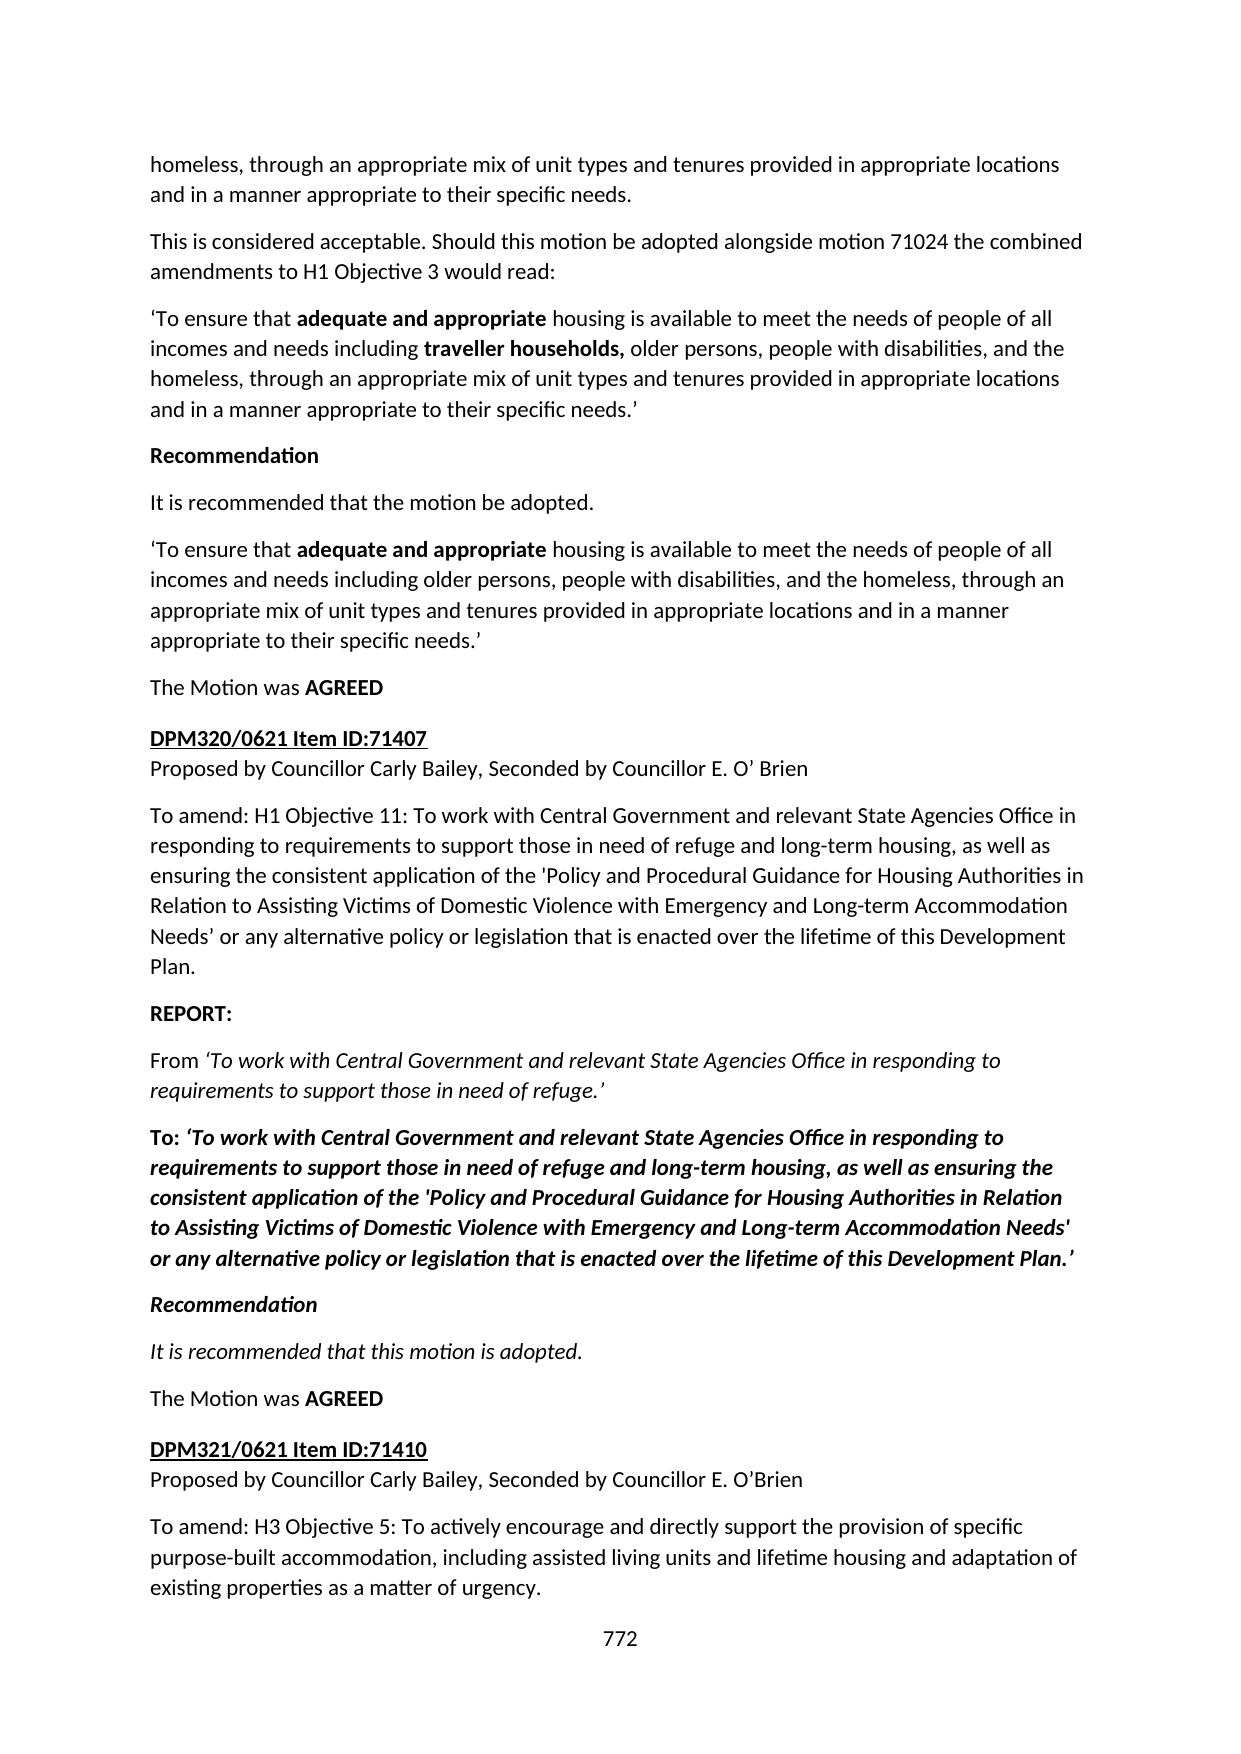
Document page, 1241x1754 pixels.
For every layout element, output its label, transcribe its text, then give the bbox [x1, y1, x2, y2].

text To: ‘To work with Central Government and relevant State Agencies Office in responding to requirements to support those in need of refuge and long-term housing, as well as ensuring the consistent application of the 'Policy and Procedural Guidance for Housing Authorities in Relation to Assisting Victims of Domestic Violence with Emergency and Long-term Accommodation Needs' or any alternative policy or legislation that is enacted over the lifetime of this Development Plan.’ [150, 1123, 1090, 1272]
text To amend: H3 Objective 5: To actively encourage and directly support the provision of specific purpose-built accommodation, including assisted living units and lifetime housing and adaptation of existing properties as a matter of urgency. [150, 1512, 1090, 1601]
text Proposed by Councillor Carly Bailey, Seconded by Councillor E. O’Brien [150, 1466, 1090, 1494]
text The Motion was AGREED [150, 1384, 1090, 1412]
text This is considered acceptable. Should this motion be adopted alongside motion 71024 the combined amendments to H1 Objective 3 would read: [150, 227, 1090, 285]
text It is recommended that the motion be adopted. [150, 488, 1090, 517]
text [150, 150, 1090, 208]
text Recommendation [150, 1291, 1090, 1319]
text ‘To ensure that adequate and appropriate housing is available to meet the needs of people of all incomes and needs including older persons, people with disabilities, and the homeless, through an appropriate mix of unit types and tenures provided in appropriate locations and in a manner appropriate to their specific needs.’ [150, 535, 1090, 654]
text DPM321/0621 Item ID:71410 [150, 1435, 1090, 1463]
text DPM320/0621 Item ID:71407 [150, 724, 1090, 752]
text REPORT: [150, 999, 1090, 1027]
text Recommendation [150, 442, 1090, 470]
text From ‘To work with Central Government and relevant State Agencies Office in responding to requirements to support those in need of refuge.’ [150, 1046, 1090, 1104]
text To amend: H1 Objective 11: To work with Central Government and relevant State Agencies Office in responding to requirements to support those in need of refuge and long-term housing, as well as ensuring the consistent application of the 'Policy and Procedural Guidance for Housing Authorities in Relation to Assisting Victims of Domestic Violence with Emergency and Long-term Accommodation Needs’ or any alternative policy or legislation that is enacted over the lifetime of this Development Plan. [150, 801, 1090, 980]
text It is recommended that this motion is adopted. [150, 1337, 1090, 1366]
text The Motion was AGREED [150, 673, 1090, 701]
text ‘To ensure that adequate and appropriate housing is available to meet the needs of people of all incomes and needs including traveller households, older persons, people with disabilities, and the homeless, through an appropriate mix of unit types and tenures provided in appropriate locations and in a manner appropriate to their specific needs.’ [150, 304, 1090, 423]
text Proposed by Councillor Carly Bailey, Seconded by Councillor E. O’ Brien [150, 754, 1090, 782]
